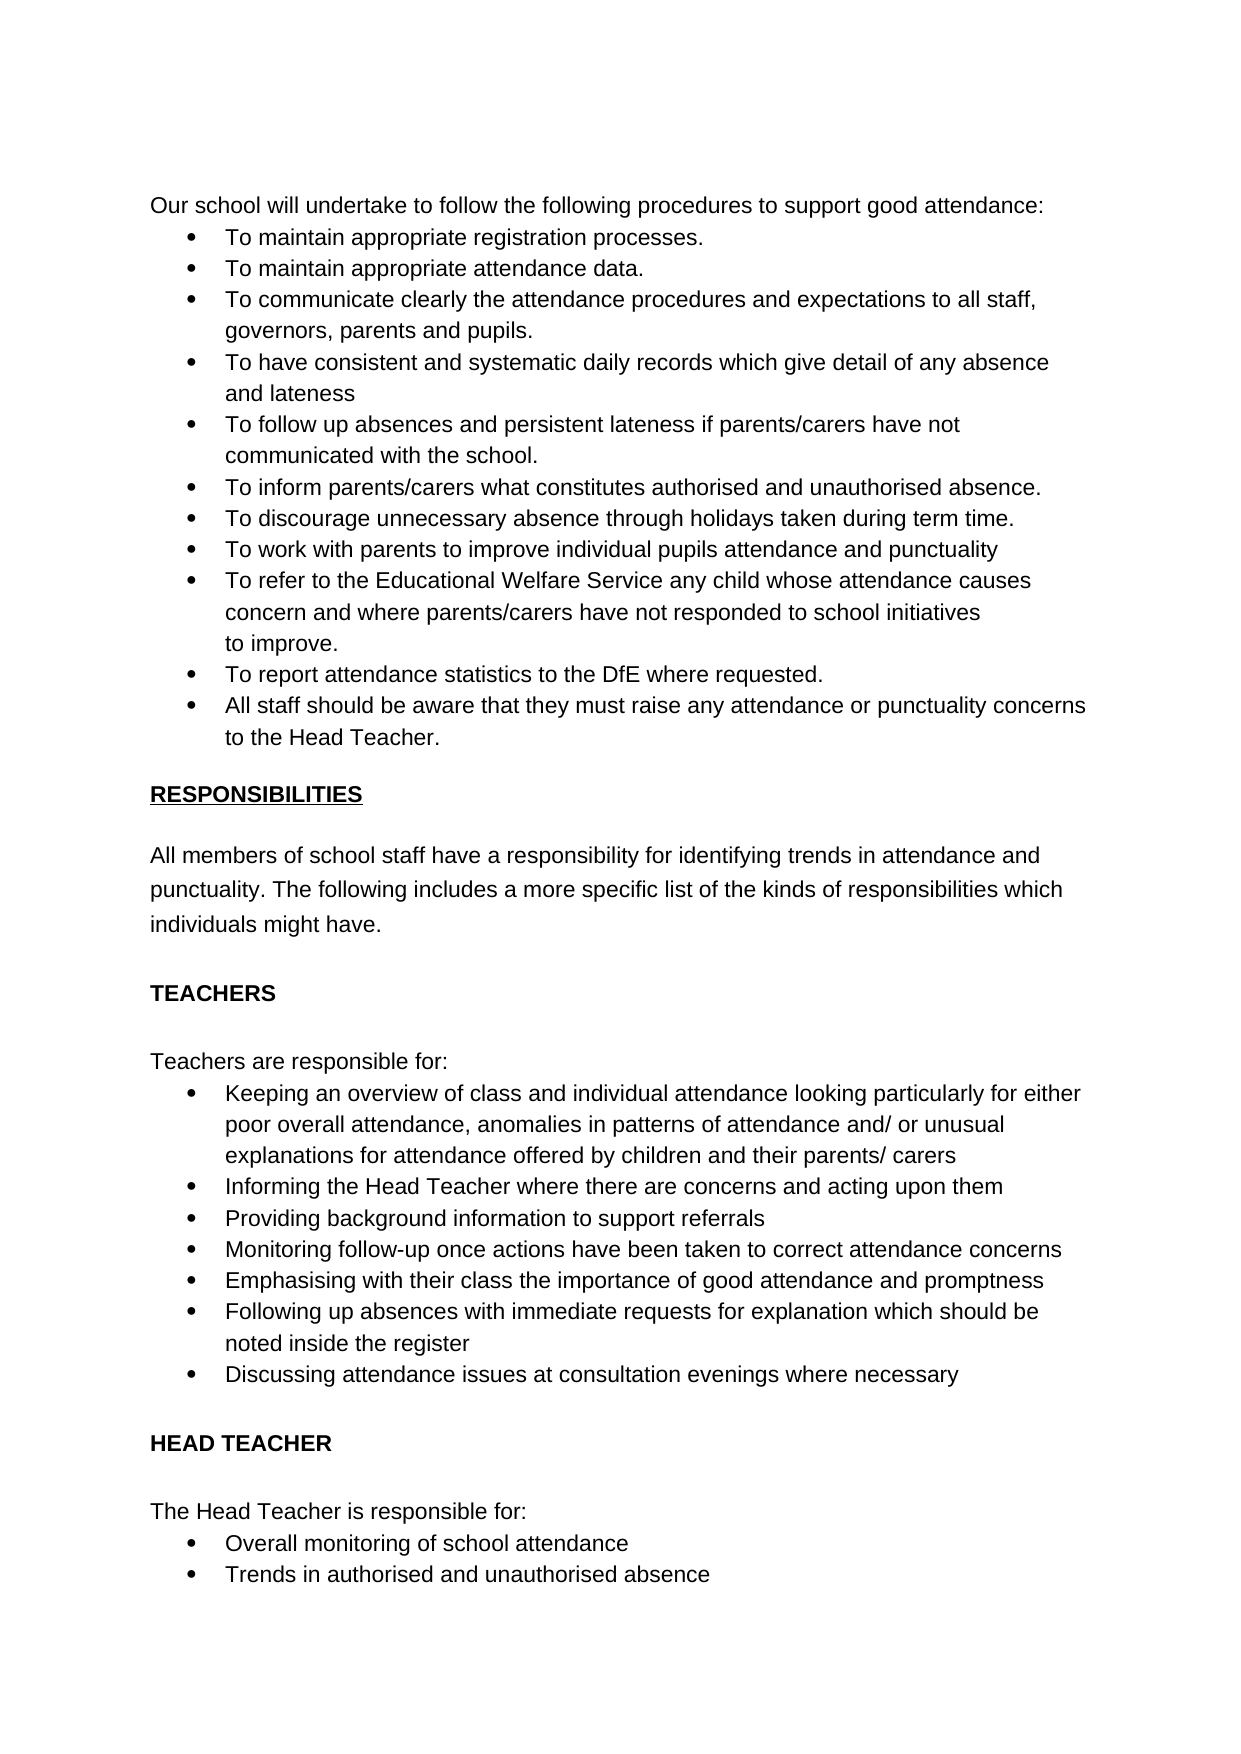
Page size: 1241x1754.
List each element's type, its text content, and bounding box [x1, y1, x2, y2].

list All staff should be aware that they must raise any attendance or punctuality concerns to the Head Teacher. [187, 687, 1090, 750]
list To maintain appropriate registration processes. [187, 219, 1090, 250]
list To report attendance statistics to the DfE where requested. [187, 656, 1090, 687]
list To maintain appropriate attendance data. [187, 250, 1090, 281]
list To follow up absences and persistent lateness if parents/carers have not communicated with the school. [187, 406, 1090, 469]
text The Head Teacher is responsible for: [150, 1490, 1090, 1524]
list To discourage unnecessary absence through holidays taken during term time. [187, 500, 1090, 531]
text TEACHERS [150, 971, 1090, 1006]
list Trends in authorised and unauthorised absence [187, 1556, 1090, 1587]
list Providing background information to support referrals [187, 1199, 1090, 1231]
list Discussing attendance issues at consultation evenings where necessary [187, 1356, 1090, 1387]
list Overall monitoring of school attendance [187, 1524, 1090, 1556]
list To inform parents/carers what constitutes authorised and unauthorised absence. [187, 469, 1090, 500]
text RESPONSIBILITIES [150, 781, 1090, 808]
list To refer to the Educational Welfare Service any child whose attendance causes concern and where parents/carers have not responded to school initiatives to improve. [187, 562, 1090, 656]
list Following up absences with immediate requests for explanation which should be noted inside the register [187, 1293, 1090, 1356]
text Our school will undertake to follow the following procedures to support good attendance: [150, 184, 1090, 219]
list Emphasising with their class the importance of good attendance and promptness [187, 1262, 1090, 1293]
list To work with parents to improve individual pupils attendance and punctuality [187, 531, 1090, 562]
list Informing the Head Teacher where there are concerns and acting upon them [187, 1168, 1090, 1199]
list To communicate clearly the attendance procedures and expectations to all staff, governors, parents and pupils. [187, 281, 1090, 344]
list To have consistent and systematic daily records which give detail of any absence and lateness [187, 344, 1090, 406]
text All members of school staff have a responsibility for identifying trends in attendance and punctuality. The following includes a more specific list of the kinds of responsibilities which individuals might have. [150, 834, 1090, 937]
list Keeping an overview of class and individual attendance looking particularly for either poor overall attendance, anomalies in patterns of attendance and/ or unusual explanations for attendance offered by children and their parents/ carers [187, 1074, 1090, 1168]
text Teachers are responsible for: [150, 1040, 1090, 1074]
text HEAD TEACHER [150, 1421, 1090, 1456]
list Monitoring follow-up once actions have been taken to correct attendance concerns [187, 1231, 1090, 1262]
